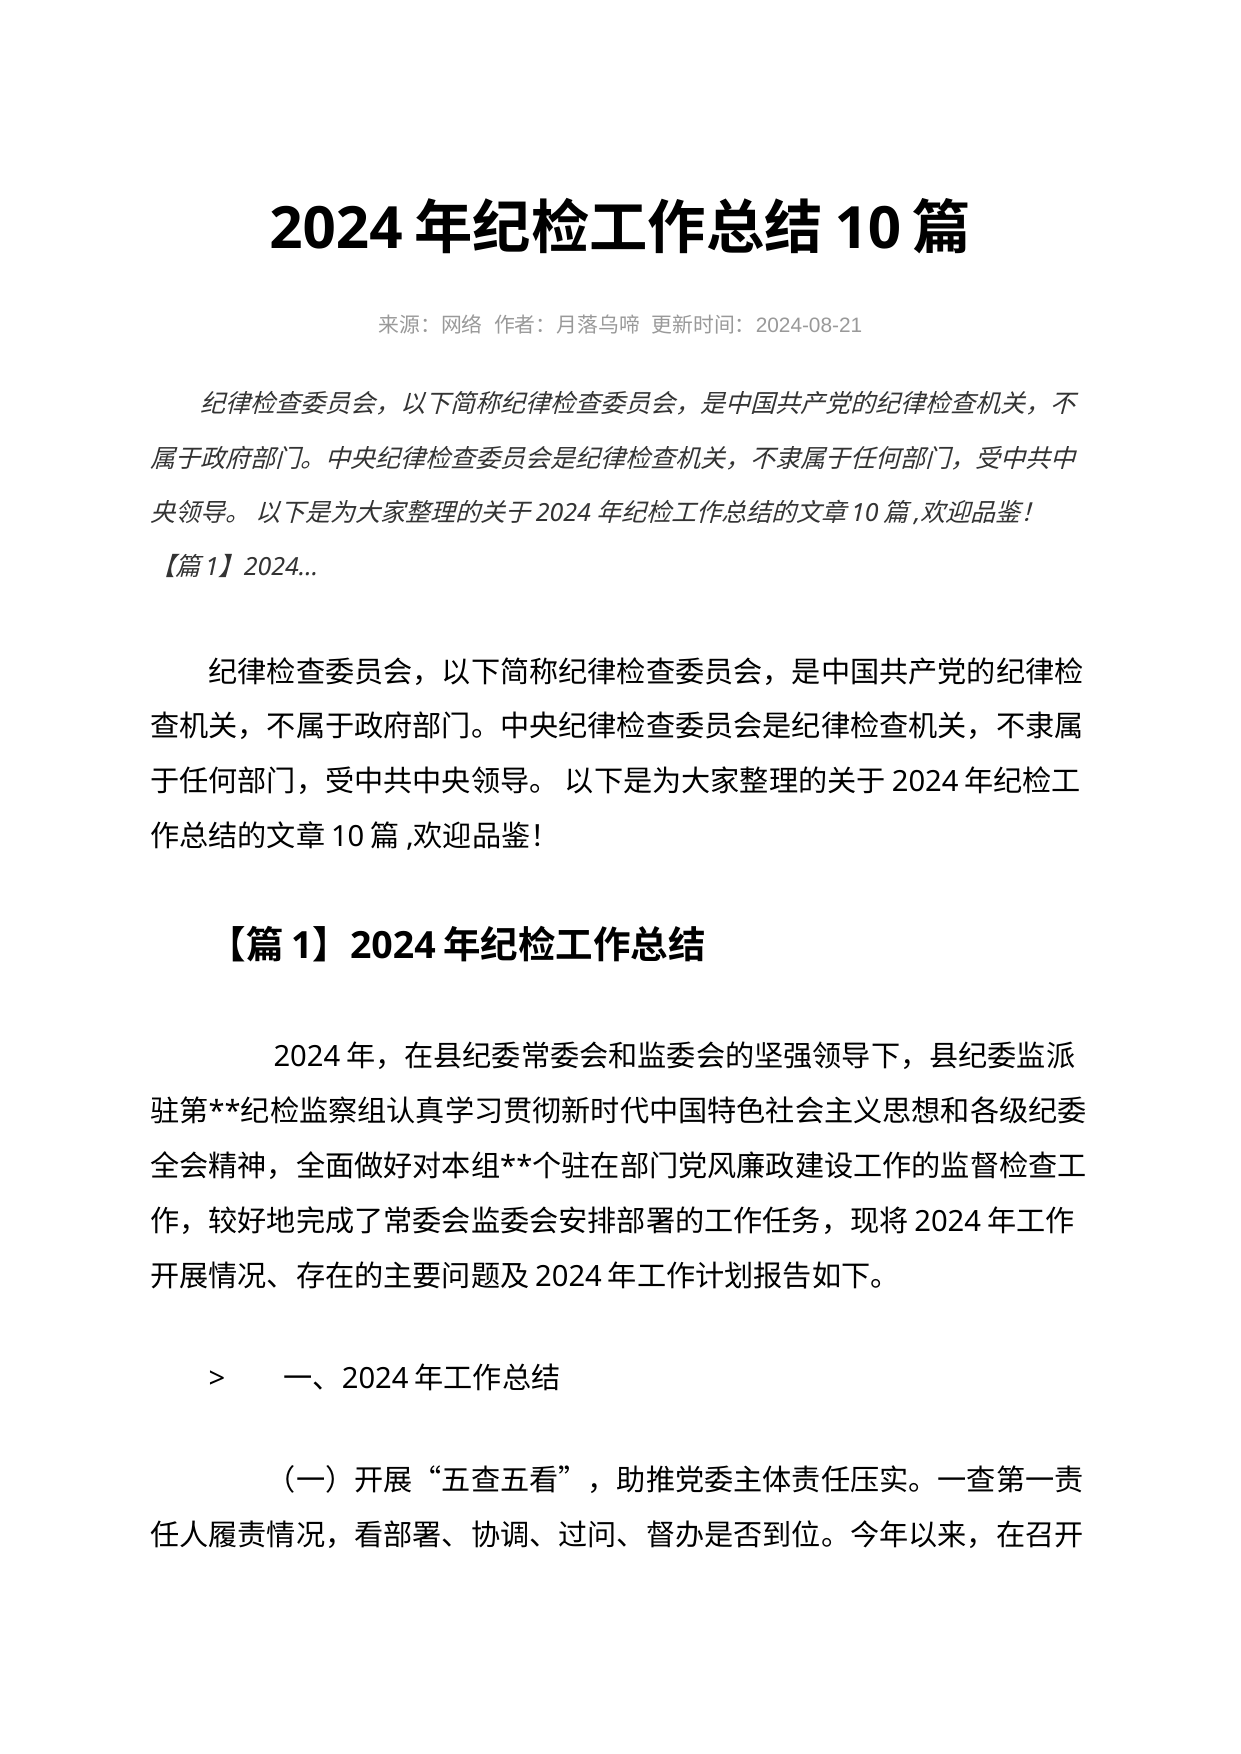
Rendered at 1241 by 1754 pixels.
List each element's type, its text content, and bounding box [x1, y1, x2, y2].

text 纪律检查委员会，以下简称纪律检查委员会，是中国共产党的纪律检查机关，不属于政府部门。中央纪律检查委员会是纪律检查机关，不隶属于任何部门，受中共中央领导。 以下是为大家整理的关于2024年纪检工作总结的文章10篇 ,欢迎品鉴！ [150, 648, 1090, 855]
text 【篇1】2024年纪检工作总结 [150, 915, 1090, 969]
text > 一、2024年工作总结 [150, 1354, 1090, 1397]
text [150, 1456, 1090, 1554]
text 2024年，在县纪委常委会和监委会的坚强领导下，县纪委监派驻第**纪检监察组认真学习贯彻新时代中国特色社会主义思想和各级纪委全会精神，全面做好对本组**个驻在部门党风廉政建设工作的监督检查工作，较好地完成了常委会监委会安排部署的工作任务，现将2024年工作开展情况、存在的主要问题及2024年工作计划报告如下。 [150, 1032, 1090, 1295]
text 来源：网络 作者：月落乌啼 更新时间：2024-08-21 [150, 313, 1090, 337]
subtitle 2024年纪检工作总结10篇 [150, 181, 1090, 266]
text 纪律检查委员会，以下简称纪律检查委员会，是中国共产党的纪律检查机关，不属于政府部门。中央纪律检查委员会是纪律检查机关，不隶属于任何部门，受中共中央领导。 以下是为大家整理的关于2024年纪检工作总结的文章10篇 ,欢迎品鉴！【篇1】2024... [150, 384, 1090, 583]
